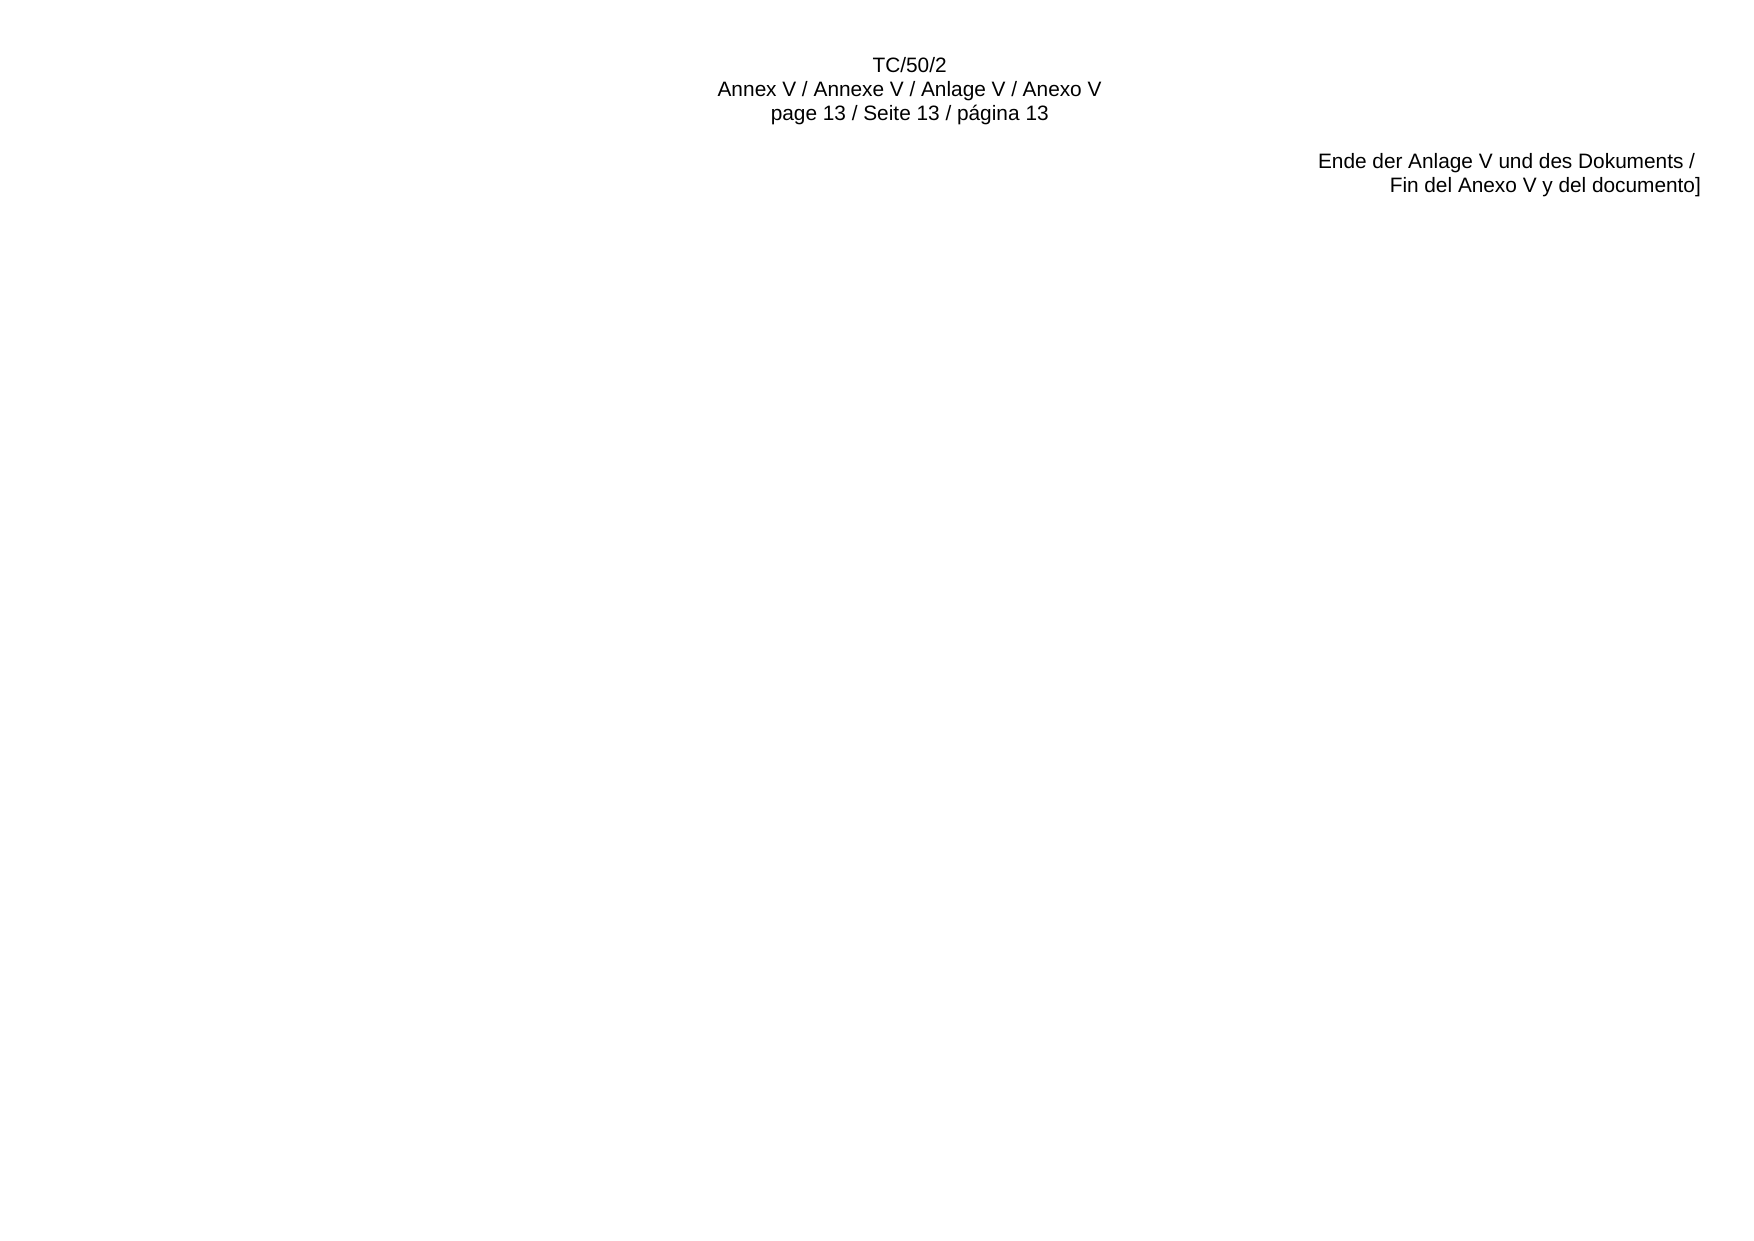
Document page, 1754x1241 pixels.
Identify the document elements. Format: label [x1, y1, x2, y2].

text [118, 149, 1701, 197]
